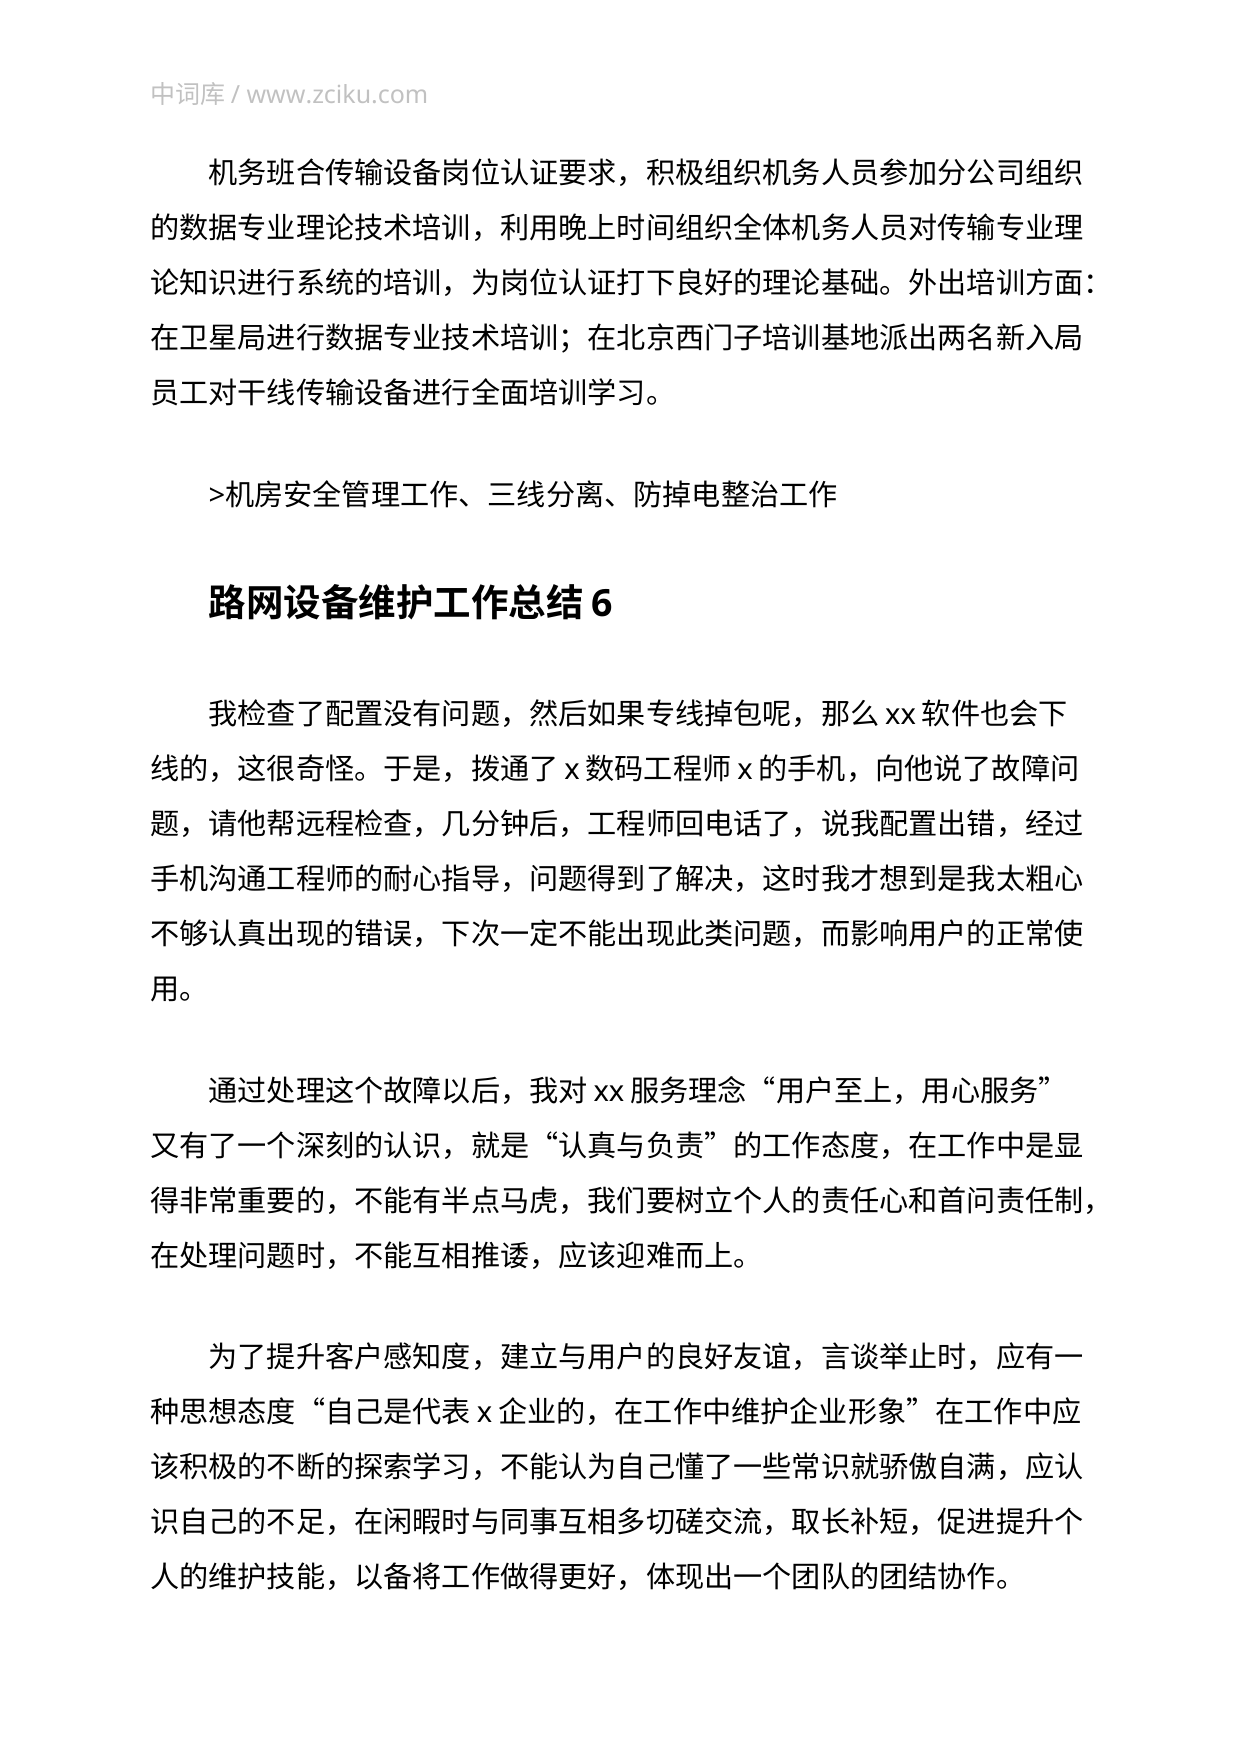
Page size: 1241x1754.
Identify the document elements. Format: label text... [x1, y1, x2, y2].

text 我检查了配置没有问题，然后如果专线掉包呢，那么xx软件也会下线的，这很奇怪。于是，拨通了x数码工程师x的手机，向他说了故障问题，请他帮远程检查，几分钟后，工程师回电话了，说我配置出错，经过手机沟通工程师的耐心指导，问题得到了解决，这时我才想到是我太粗心不够认真出现的错误，下次一定不能出现此类问题，而影响用户的正常使用。 [150, 691, 1090, 1008]
text 机务班合传输设备岗位认证要求，积极组织机务人员参加分公司组织的数据专业理论技术培训，利用晚上时间组织全体机务人员对传输专业理论知识进行系统的培训，为岗位认证打下良好的理论基础。外出培训方面：在卫星局进行数据专业技术培训；在北京西门子培训基地派出两名新入局员工对干线传输设备进行全面培训学习。 [150, 150, 1090, 412]
text >机房安全管理工作、三线分离、防掉电整治工作 [150, 471, 1090, 514]
text 为了提升客户感知度，建立与用户的良好友谊，言谈举止时，应有一种思想态度“自己是代表x企业的，在工作中维护企业形象”在工作中应该积极的不断的探索学习，不能认为自己懂了一些常识就骄傲自满，应认识自己的不足，在闲暇时与同事互相多切磋交流，取长补短，促进提升个人的维护技能，以备将工作做得更好，体现出一个团队的团结协作。 [150, 1334, 1090, 1596]
text 通过处理这个故障以后，我对xx服务理念“用户至上，用心服务”又有了一个深刻的认识，就是“认真与负责”的工作态度，在工作中是显得非常重要的，不能有半点马虎，我们要树立个人的责任心和首问责任制，在处理问题时，不能互相推诿，应该迎难而上。 [150, 1067, 1090, 1274]
text 路网设备维护工作总结6 [150, 573, 1090, 628]
